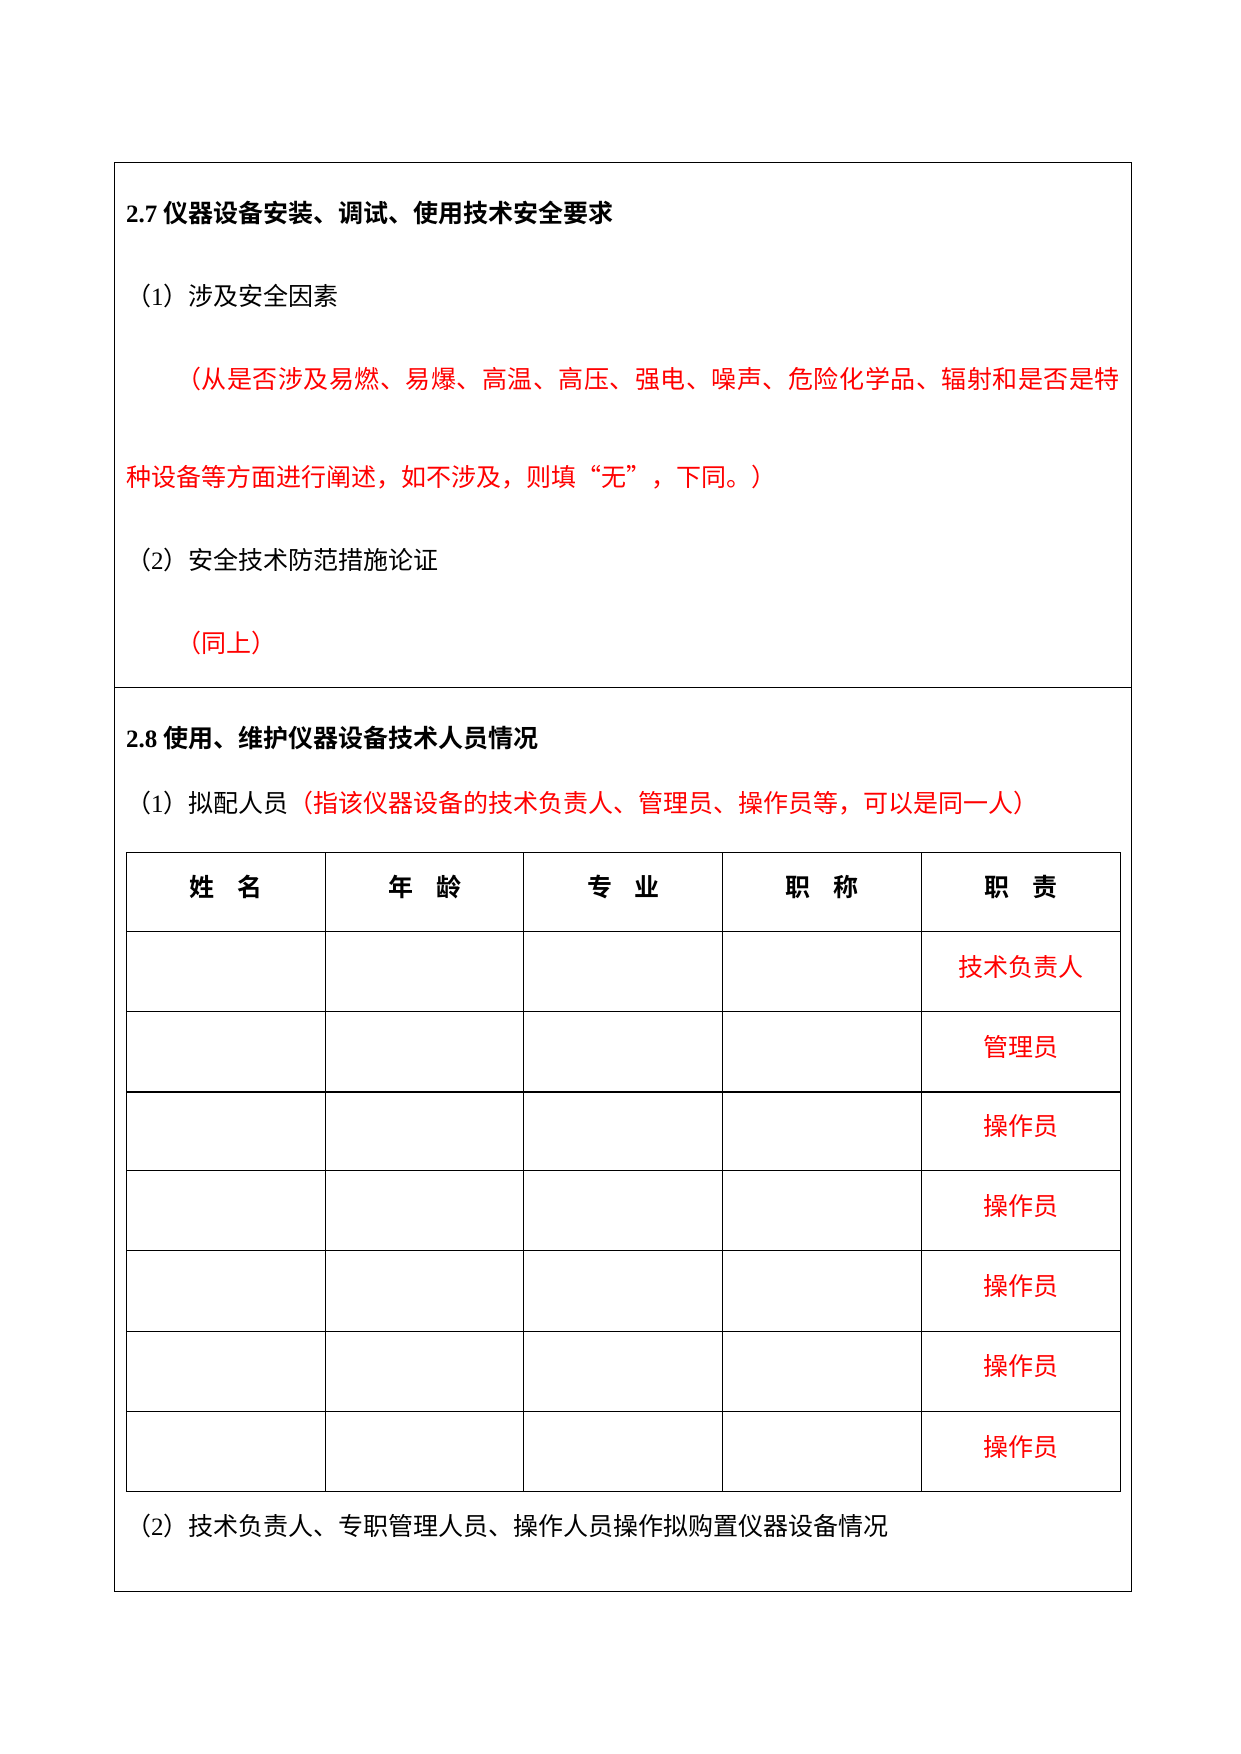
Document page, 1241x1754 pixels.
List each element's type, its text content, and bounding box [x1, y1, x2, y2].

table_header 2.7 仪器设备安装、调试、使用技术安全要求 （1）涉及安全因素 （从是否涉及易燃、易爆、高温、高压、强电、噪声、危险化学品、辐射和是否是特种设备等方面进行阐述，如不涉及，则填“无”，下同。） （2）安全技术防范措施论证 （同上） [115, 163, 1131, 687]
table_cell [115, 688, 1131, 1591]
